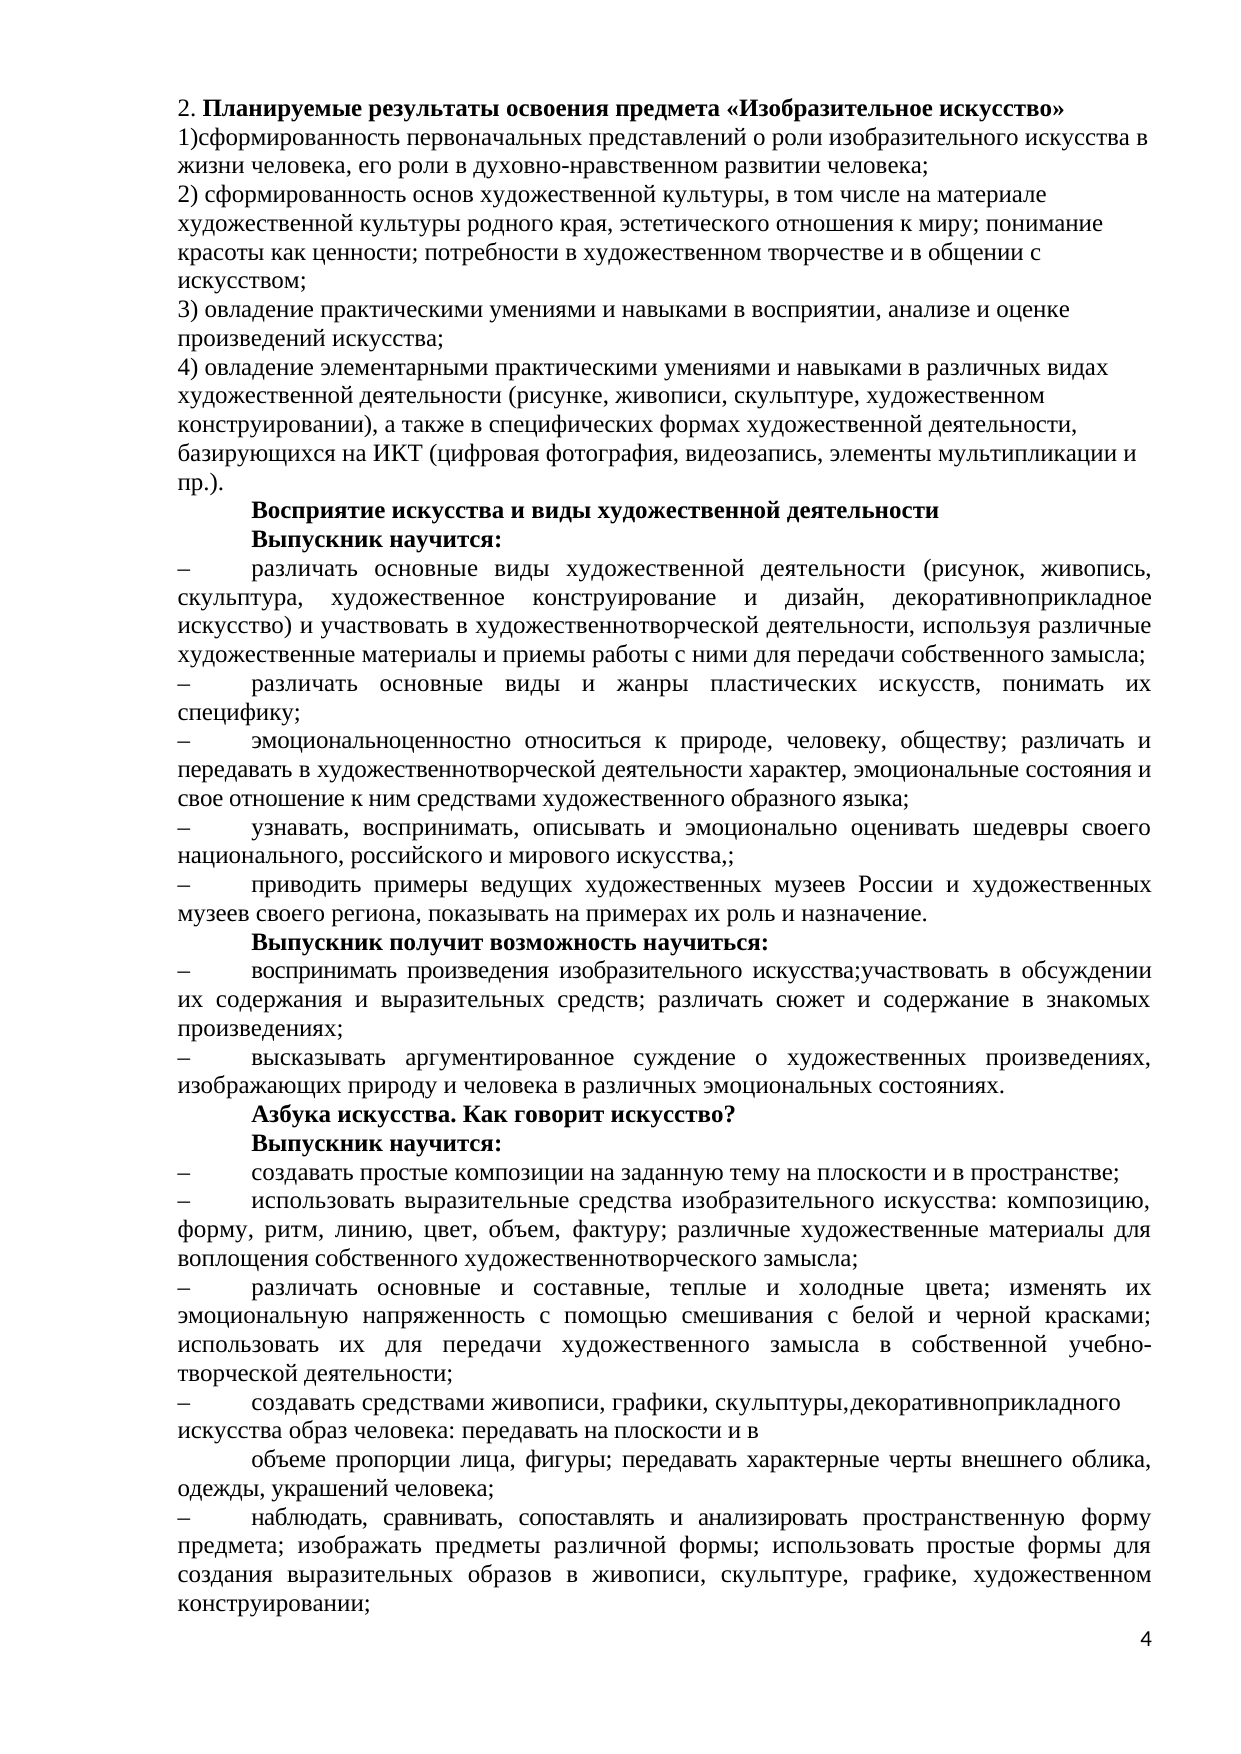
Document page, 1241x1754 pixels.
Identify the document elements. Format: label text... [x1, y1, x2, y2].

text 2. Планируемые результаты освоения предмета «Изобразительное искусство» [177, 93, 1152, 122]
text различать основные виды художественной деятельности (рисунок, живопись, скульптура, художественное конструирование и дизайн, декоративно­прикладное искусство) и участвовать в художественно­творческой деятельности, используя различные художественные материалы и приемы работы с ними для передачи собственного замысла; [177, 553, 1152, 668]
text 1)сформированность первоначальных представлений о роли изобразительного искусства в жизни человека, его роли в духовно-нравственном развитии человека; [177, 122, 1152, 179]
text создавать средствами живописи, графики, скульптуры,декоративно­прикладного искусства образ человека: передавать на плоскости и в [177, 1387, 1152, 1444]
text высказывать аргументированное суждение о художественных произведениях, изображающих природу и человека в различных эмоциональных состояниях. [177, 1042, 1152, 1099]
list объеме пропорции лица, фигуры; передавать характерные черты внешнего облика, одежды, украшений человека; [177, 1444, 1152, 1502]
text Выпускник научится: [177, 524, 1152, 553]
text различать основные и составные, теплые и холодные цвета; изменять их эмоциональную напряженность с помощью смешивания с белой и черной красками; использовать их для передачи художественного замысла в собственной учебно­творческой деятельности; [177, 1272, 1152, 1387]
text Восприятие искусства и виды художественной деятельности [177, 495, 1152, 524]
text использовать выразительные средства изобразительного искусства: композицию, форму, ритм, линию, цвет, объем, фактуру; различные художественные материалы для воплощения собственного художественно­творческого замысла; [177, 1185, 1152, 1272]
text различать основные виды и жанры пластических искусств, понимать их специфику; [177, 668, 1152, 725]
text воспринимать произведения изобразительного искусства;участвовать в обсуждении их содержания и выразительных средств; различать сюжет и содержание в знакомых произведениях; [177, 955, 1152, 1042]
text Выпускник научится: [177, 1128, 1152, 1157]
text 2) сформированность основ художественной культуры, в том числе на материале художественной культуры родного края, эстетического отношения к миру; понимание красоты как ценности; потребности в художественном творчестве и в общении с искусством; [177, 179, 1152, 294]
text эмоционально­ценностно относиться к природе, человеку, обществу; различать и передавать в художественно­творческой деятельности характер, эмоциональные состояния и свое отношение к ним средствами художественного образного языка; [177, 725, 1152, 812]
text наблюдать, сравнивать, сопоставлять и анализировать пространственную форму предмета; изображать предметы различной формы; использовать простые формы для создания выразительных образов в живописи, скульптуре, графике, художественном конструировании; [177, 1502, 1152, 1617]
text 3) овладение практическими умениями и навыками в восприятии, анализе и оценке произведений искусства; [177, 294, 1152, 352]
text создавать простые композиции на заданную тему на плоскости и в пространстве; [177, 1157, 1152, 1185]
text Выпускник получит возможность научиться: [177, 927, 1152, 955]
text приводить примеры ведущих художественных музеев России и художественных музеев своего региона, показывать на примерах их роль и назначение. [177, 869, 1152, 927]
text узнавать, воспринимать, описывать и эмоционально оценивать шедевры своего национального, российского и мирового искусства,; [177, 812, 1152, 869]
text Азбука искусства. Как говорит искусство? [177, 1099, 1152, 1128]
text 4) овладение элементарными практическими умениями и навыками в различных видах художественной деятельности (рисунке, живописи, скульптуре, художественном конструировании), а также в специфических формах художественной деятельности, базирующихся на ИКТ (цифровая фотография, видеозапись, элементы мультипликации и пр.). [177, 352, 1152, 495]
